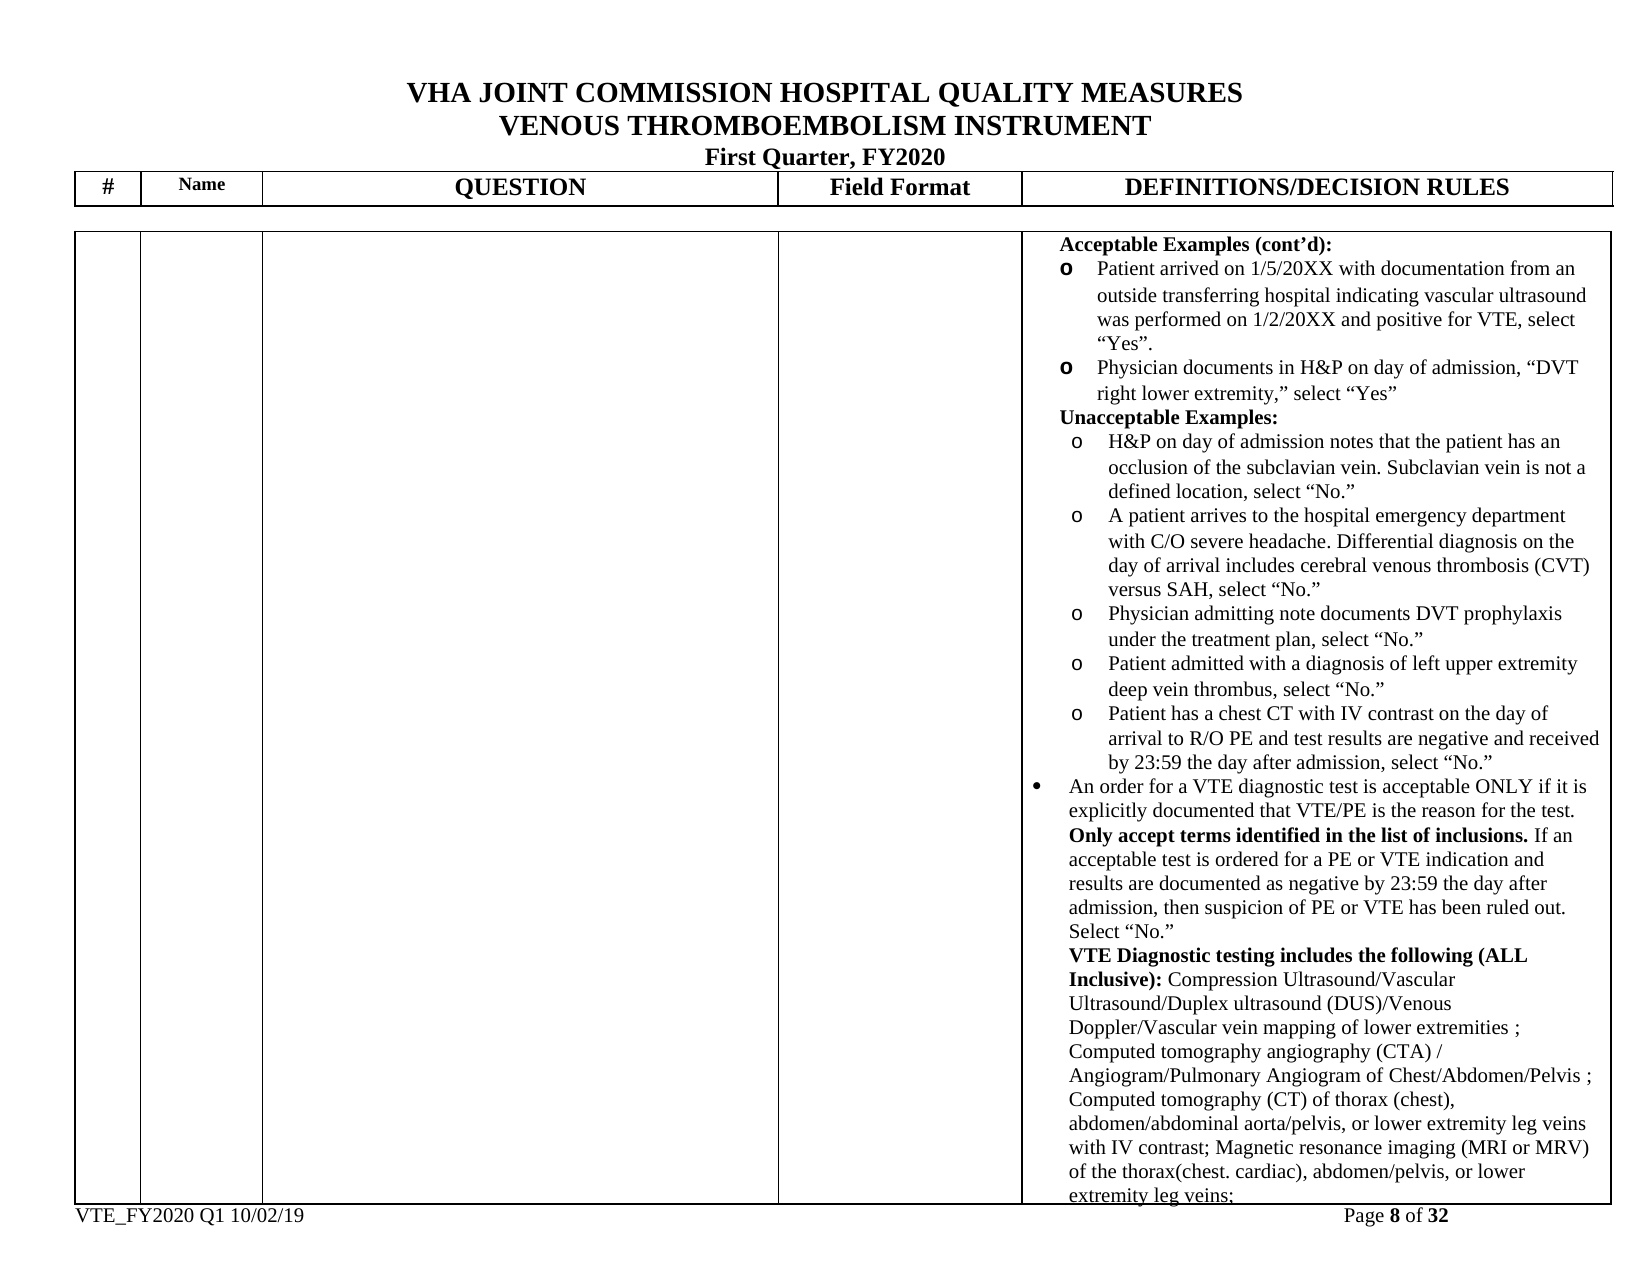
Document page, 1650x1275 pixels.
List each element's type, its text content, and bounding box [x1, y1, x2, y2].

table_cell [263, 232, 778, 1203]
table_cell Acceptable Examples (cont’d): Patient arrived on 1/5/20XX with documentation from an outside transferring hospital indicating vascular ultrasound was performed on 1/2/20XX and positive for VTE, select “Yes”. Physician documents in H&P on day of admission, “DVT right lower extremity,” select “Yes” Unacceptable Examples: H&P on day of admission notes that the patient has an occlusion of the subclavian vein. Subclavian vein is not a defined location, select “No.” A patient arrives to the hospital emergency department with C/O severe headache. Differential diagnosis on the day of arrival includes cerebral venous thrombosis (CVT) versus SAH, select “No.” Physician admitting note documents DVT prophylaxis under the treatment plan, select “No.” Patient admitted with a diagnosis of left upper extremity deep vein thrombus, select “No.” Patient has a chest CT with IV contrast on the day of arrival to R/O PE and test results are negative and received by 23:59 the day after admission, select “No.” An order for a VTE diagnostic test is acceptable ONLY if it is explicitly documented that VTE/PE is the reason for the test. Only accept terms identified in the list of inclusions. If an acceptable test is ordered for a PE or VTE indication and results are documented as negative by 23:59 the day after admission, then suspicion of PE or VTE has been ruled out. Select “No.” VTE Diagnostic testing includes the following (ALL Inclusive): Compression Ultrasound/Vascular Ultrasound/Duplex ultrasound (DUS)/Venous Doppler/Vascular vein mapping of lower extremities ; Computed tomography angiography (CTA) / Angiogram/Pulmonary Angiogram of Chest/Abdomen/Pelvis ; Computed tomography (CT) of thorax (chest), abdomen/abdominal aorta/pelvis, or lower extremity leg veins with IV contrast; Magnetic resonance imaging (MRI or MRV) of the thorax(chest. cardiac), abdomen/pelvis, or lower extremity leg veins; [1023, 232, 1610, 1203]
table_cell [141, 232, 262, 1203]
table_cell [76, 232, 140, 1203]
table_cell [779, 232, 1021, 1203]
